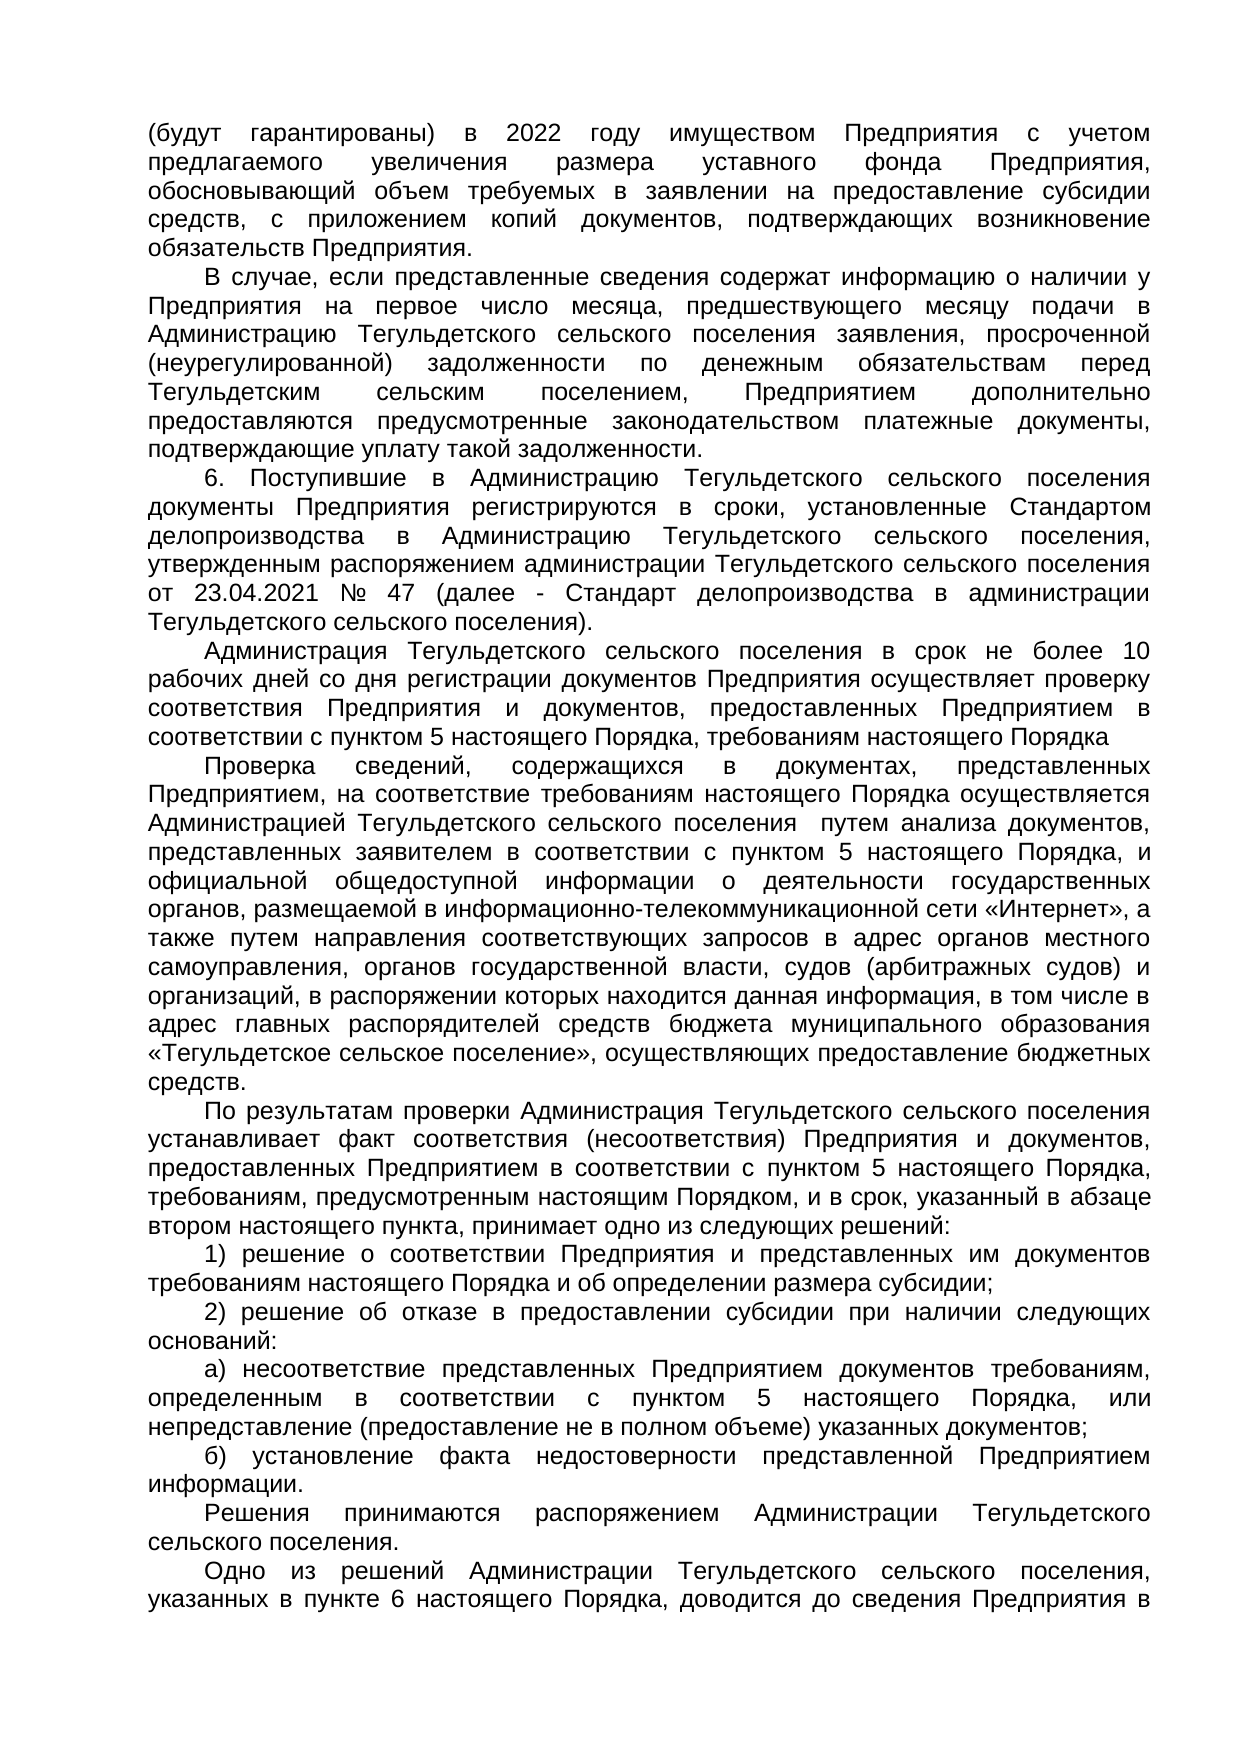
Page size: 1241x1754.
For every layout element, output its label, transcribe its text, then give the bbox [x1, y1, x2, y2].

text 6. Поступившие в Администрацию Тегульдетского сельского поселения документы Предприятия регистрируются в сроки, установленные Стандартом делопроизводства в Администрацию Тегульдетского сельского поселения, утвержденным распоряжением администрации Тегульдетского сельского поселения от 23.04.2021 № 47 (далее - Стандарт делопроизводства в администрации Тегульдетского сельского поселения). [148, 463, 1152, 636]
text По результатам проверки Администрация Тегульдетского сельского поселения устанавливает факт соответствия (несоответствия) Предприятия и документов, предоставленных Предприятием в соответствии с пунктом 5 настоящего Порядка, требованиям, предусмотренным настоящим Порядком, и в срок, указанный в абзаце втором настоящего пункта, принимает одно из следующих решений: [148, 1096, 1152, 1239]
text б) установление факта недостоверности представленной Предприятием информации. [148, 1441, 1152, 1498]
text Администрация Тегульдетского сельского поселения в срок не более 10 рабочих дней со дня регистрации документов Предприятия осуществляет проверку соответствия Предприятия и документов, предоставленных Предприятием в соответствии с пунктом 5 настоящего Порядка, требованиям настоящего Порядка [148, 636, 1152, 751]
text Проверка сведений, содержащихся в документах, представленных Предприятием, на соответствие требованиям настоящего Порядка осуществляется Администрацией Тегульдетского сельского поселения путем анализа документов, представленных заявителем в соответствии с пунктом 5 настоящего Порядка, и официальной общедоступной информации о деятельности государственных органов, размещаемой в информационно-телекоммуникационной сети «Интернет», а также путем направления соответствующих запросов в адрес органов местного самоуправления, органов государственной власти, судов (арбитражных судов) и организаций, в распоряжении которых находится данная информация, в том числе в адрес главных распорядителей средств бюджета муниципального образования «Тегульдетское сельское поселение», осуществляющих предоставление бюджетных средств. [148, 751, 1152, 1096]
text а) несоответствие представленных Предприятием документов требованиям, определенным в соответствии с пунктом 5 настоящего Порядка, или непредставление (предоставление не в полном объеме) указанных документов; [148, 1354, 1152, 1441]
text Решения принимаются распоряжением Администрации Тегульдетского сельского поселения. [148, 1498, 1152, 1556]
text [148, 1556, 1152, 1613]
text 1) решение о соответствии Предприятия и представленных им документов требованиям настоящего Порядка и об определении размера субсидии; [148, 1239, 1152, 1297]
text 2) решение об отказе в предоставлении субсидии при наличии следующих оснований: [148, 1297, 1152, 1354]
text В случае, если представленные сведения содержат информацию о наличии у Предприятия на первое число месяца, предшествующего месяцу подачи в Администрацию Тегульдетского сельского поселения заявления, просроченной (неурегулированной) задолженности по денежным обязательствам перед Тегульдетским сельским поселением, Предприятием дополнительно предоставляются предусмотренные законодательством платежные документы, подтверждающие уплату такой задолженности. [148, 262, 1152, 463]
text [148, 118, 1152, 262]
